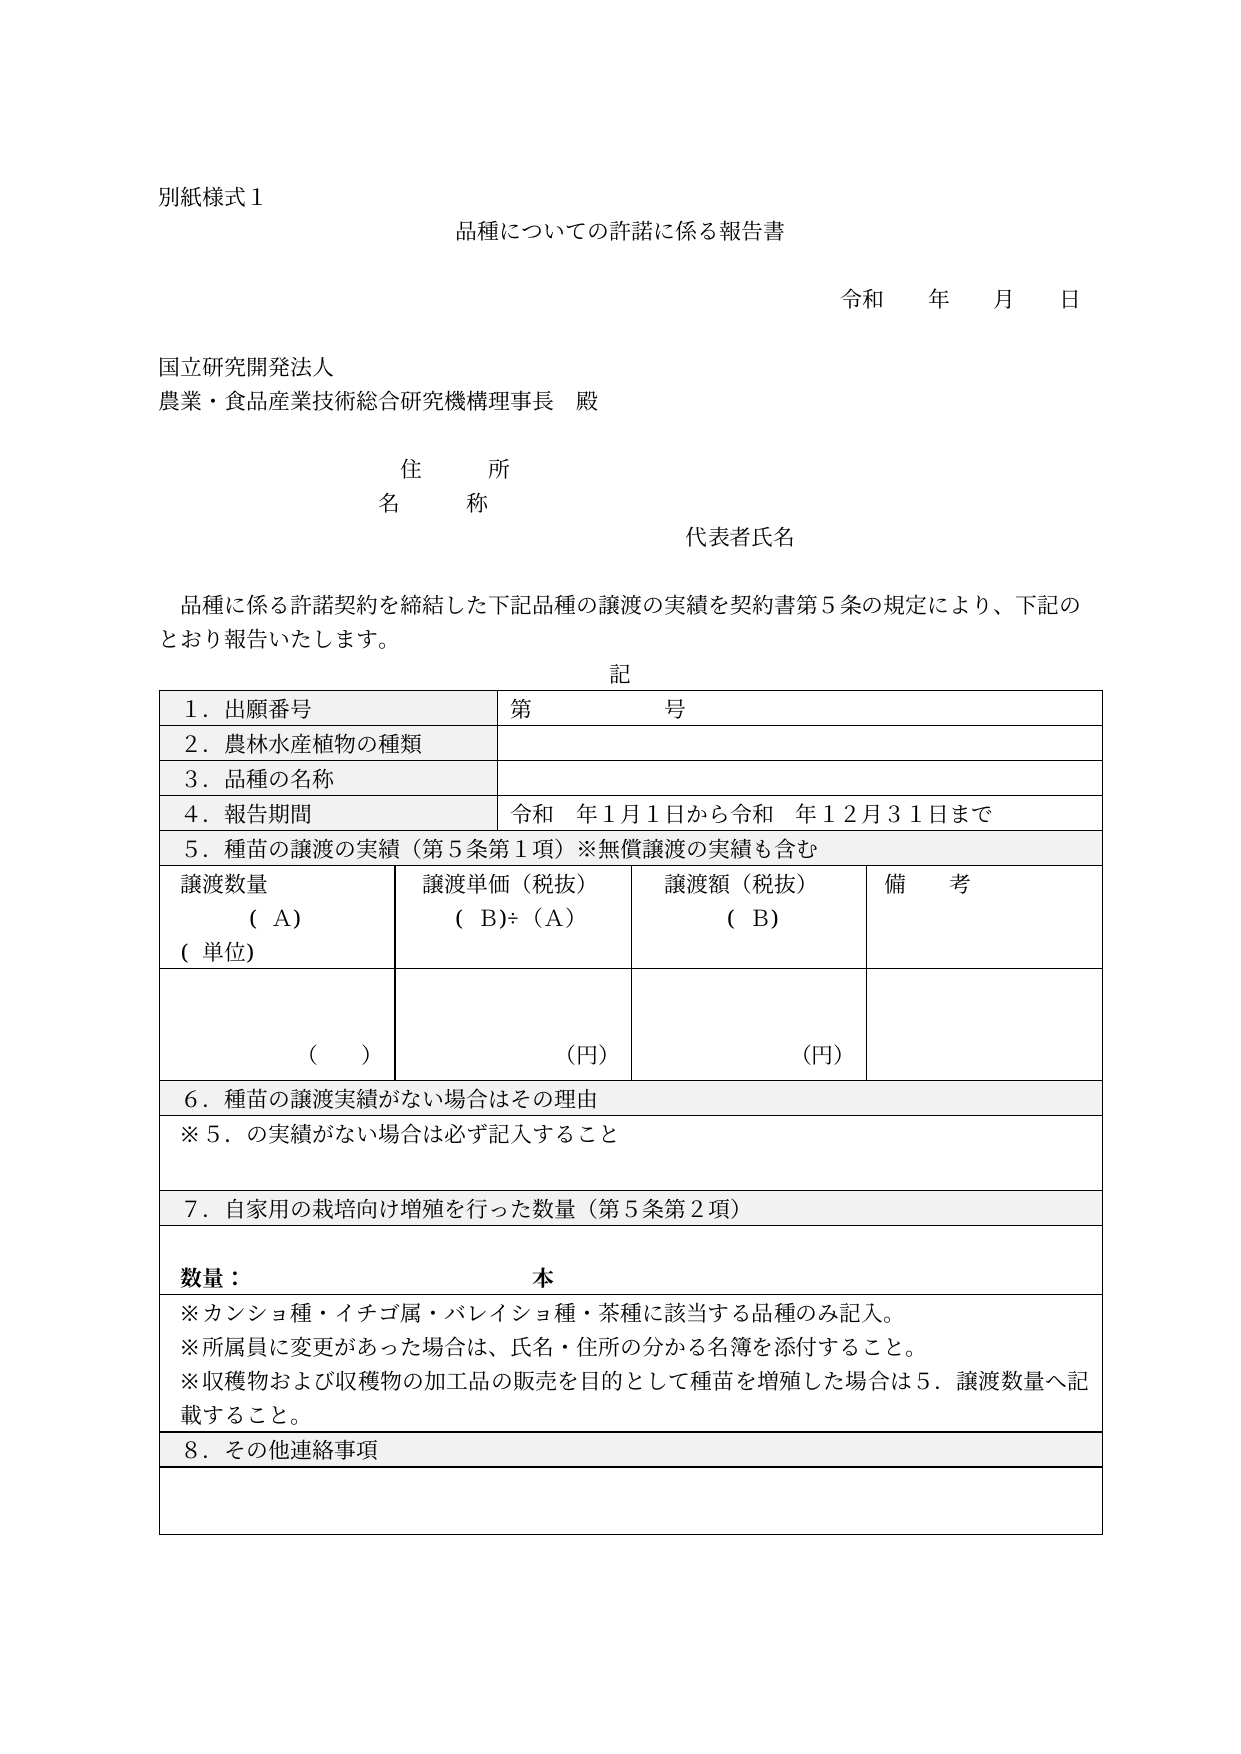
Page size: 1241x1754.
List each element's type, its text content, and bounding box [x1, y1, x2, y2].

text 別紙様式１ [158, 179, 1082, 213]
table_cell 数量： 本 [160, 1226, 1102, 1294]
text 品種に係る許諾契約を締結した下記品種の譲渡の実績を契約書第５条の規定により、下記のとおり報告いたします。 [158, 587, 1082, 656]
table_cell [160, 1468, 1102, 1534]
table_cell ２．農林水産植物の種類 [160, 726, 497, 760]
text 品種についての許諾に係る報告書 [158, 213, 1082, 247]
text 農業・食品産業技術総合研究機構理事長 殿 [158, 383, 1082, 417]
table_cell 譲渡単価（税抜） (Ｂ)÷（Ａ） [396, 866, 631, 968]
text 令和 年 月 日 [158, 281, 1082, 315]
table_cell ８．その他連絡事項 [160, 1433, 1102, 1466]
table_header 第 号 [498, 691, 1102, 725]
table_header １．出願番号 [160, 691, 497, 725]
table_cell ３．品種の名称 [160, 761, 497, 795]
table_cell ４．報告期間 [160, 796, 497, 830]
table_cell 令和 年１月１日から令和 年１２月３１日まで [498, 796, 1102, 830]
table_cell （円） [632, 969, 866, 1080]
table_cell 備 考 [867, 866, 1102, 968]
text 住 所 [158, 451, 1082, 485]
text 記 [158, 656, 1082, 689]
text 国立研究開発法人 [158, 349, 1082, 383]
table_cell 譲渡数量 (Ａ) (単位) [160, 866, 394, 968]
table_cell ５．種苗の譲渡の実績（第５条第１項）※無償譲渡の実績も含む [160, 831, 1102, 865]
table_cell [498, 761, 1102, 795]
table_cell （円） [396, 969, 631, 1080]
table_cell [498, 726, 1102, 760]
table_cell 譲渡額（税抜） (Ｂ) [632, 866, 866, 968]
table_cell [867, 969, 1102, 1080]
table_cell ※５.の実績がない場合は必ず記入すること [160, 1116, 1102, 1190]
text 代表者氏名 [158, 519, 1082, 553]
table_cell （ ） [160, 969, 394, 1080]
table_cell ６．種苗の譲渡実績がない場合はその理由 [160, 1081, 1102, 1115]
text 名 称 [158, 485, 1082, 519]
table_cell ※カンショ種・イチゴ属・バレイショ種・茶種に該当する品種のみ記入。 ※所属員に変更があった場合は、氏名・住所の分かる名簿を添付すること。 ※収穫物および収穫物の加工品の販売を目的として種苗を増殖した場合は５．譲渡数量へ記載すること。 [160, 1295, 1102, 1431]
table_cell ７．自家用の栽培向け増殖を行った数量（第５条第２項） [160, 1191, 1102, 1225]
